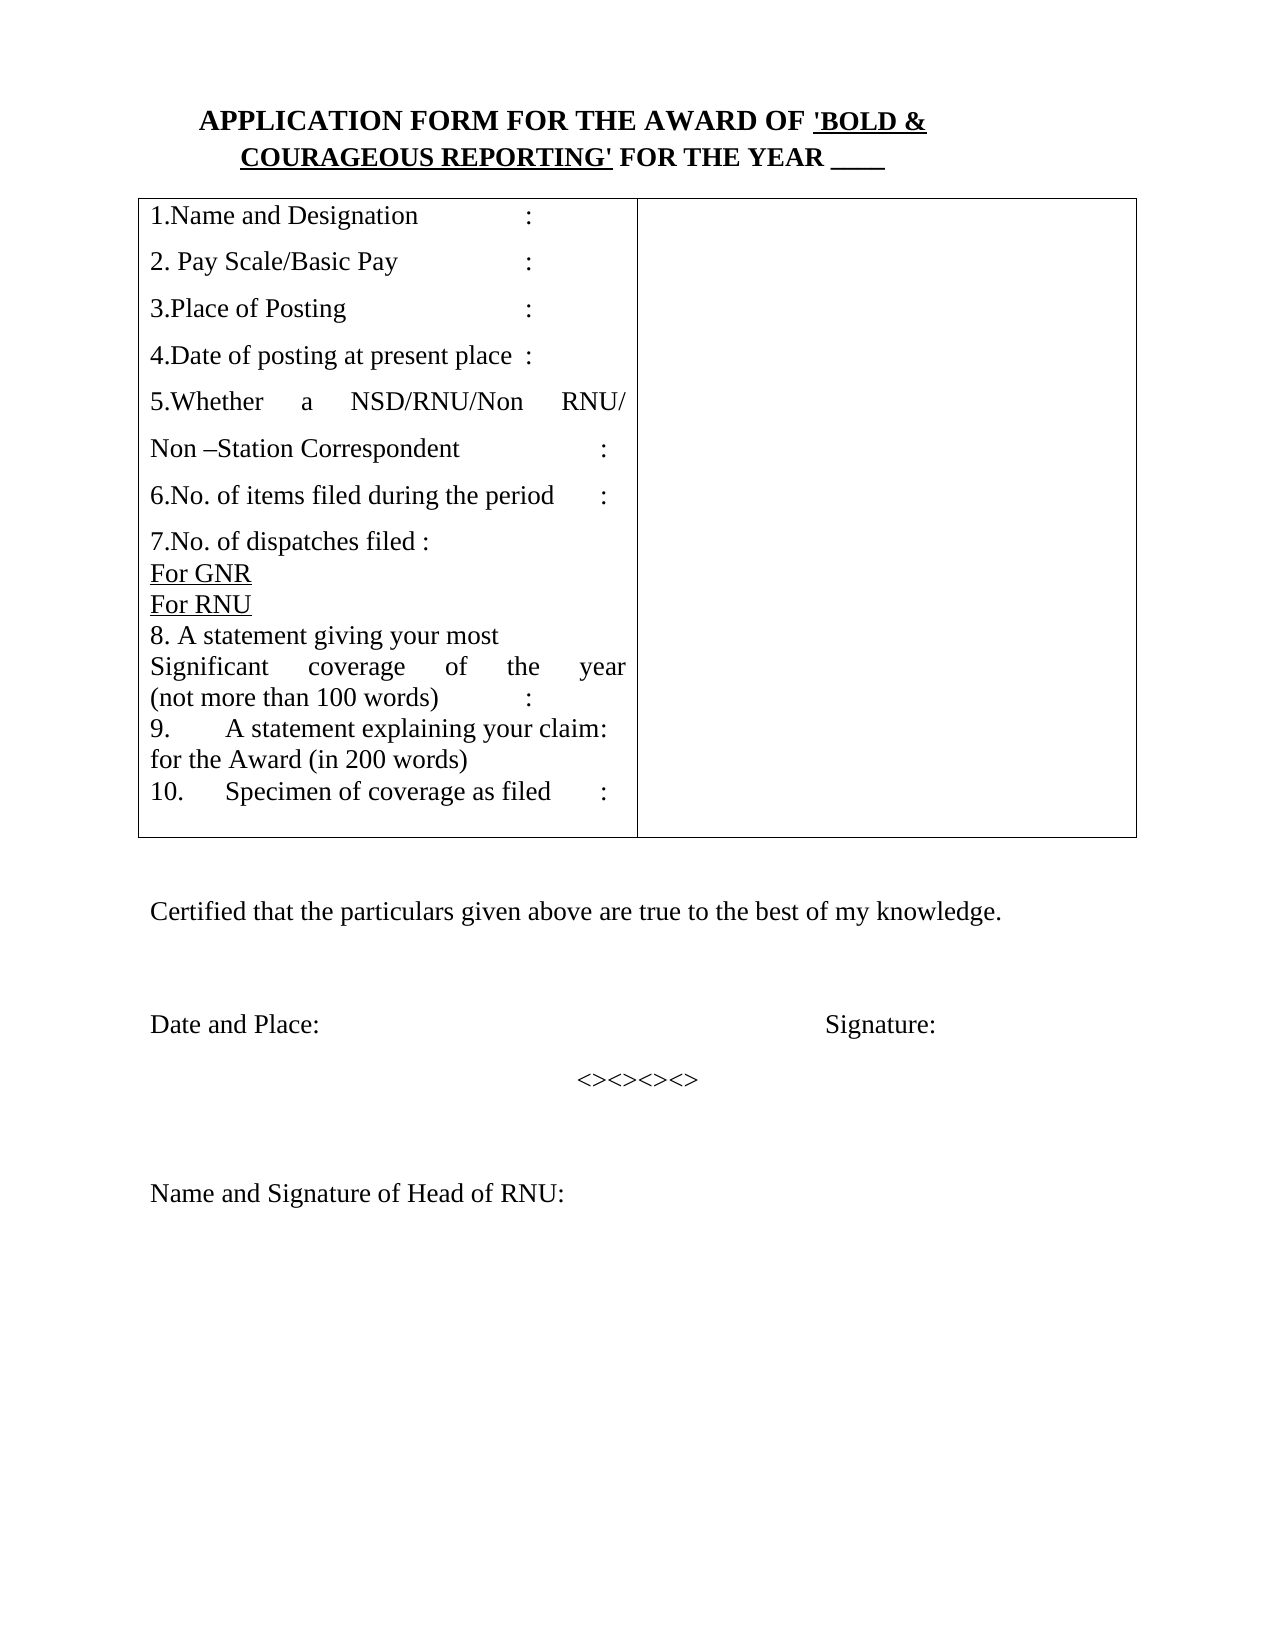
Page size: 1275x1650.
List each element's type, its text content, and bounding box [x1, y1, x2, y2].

table_header [638, 199, 1136, 837]
text <><><><> [150, 1064, 1125, 1095]
text APPLICATION FORM FOR the award of 'BOLD & COURAGEOUS REPORTING' FOR THE YEAR ____ [150, 103, 975, 172]
table_header 1.Name and Designation : 2. Pay Scale/Basic Pay : 3.Place of Posting : 4.Date of posting at present place : 5.Whether a NSD/RNU/Non RNU/ Non –Station Correspondent : 6.No. of items filed during the period : 7.No. of dispatches filed : For GNR For RNU 8. A statement giving your most Significant coverage of the year (not more than 100 words) : 9. A statement explaining your claim : for the Award (in 200 words) 10. Specimen of coverage as filed : [139, 199, 637, 837]
text Certified that the particulars given above are true to the best of my knowledge. [150, 894, 1125, 926]
text Name and Signature of Head of RNU: [150, 1177, 1125, 1208]
text Date and Place: Signature: [150, 1008, 1125, 1039]
